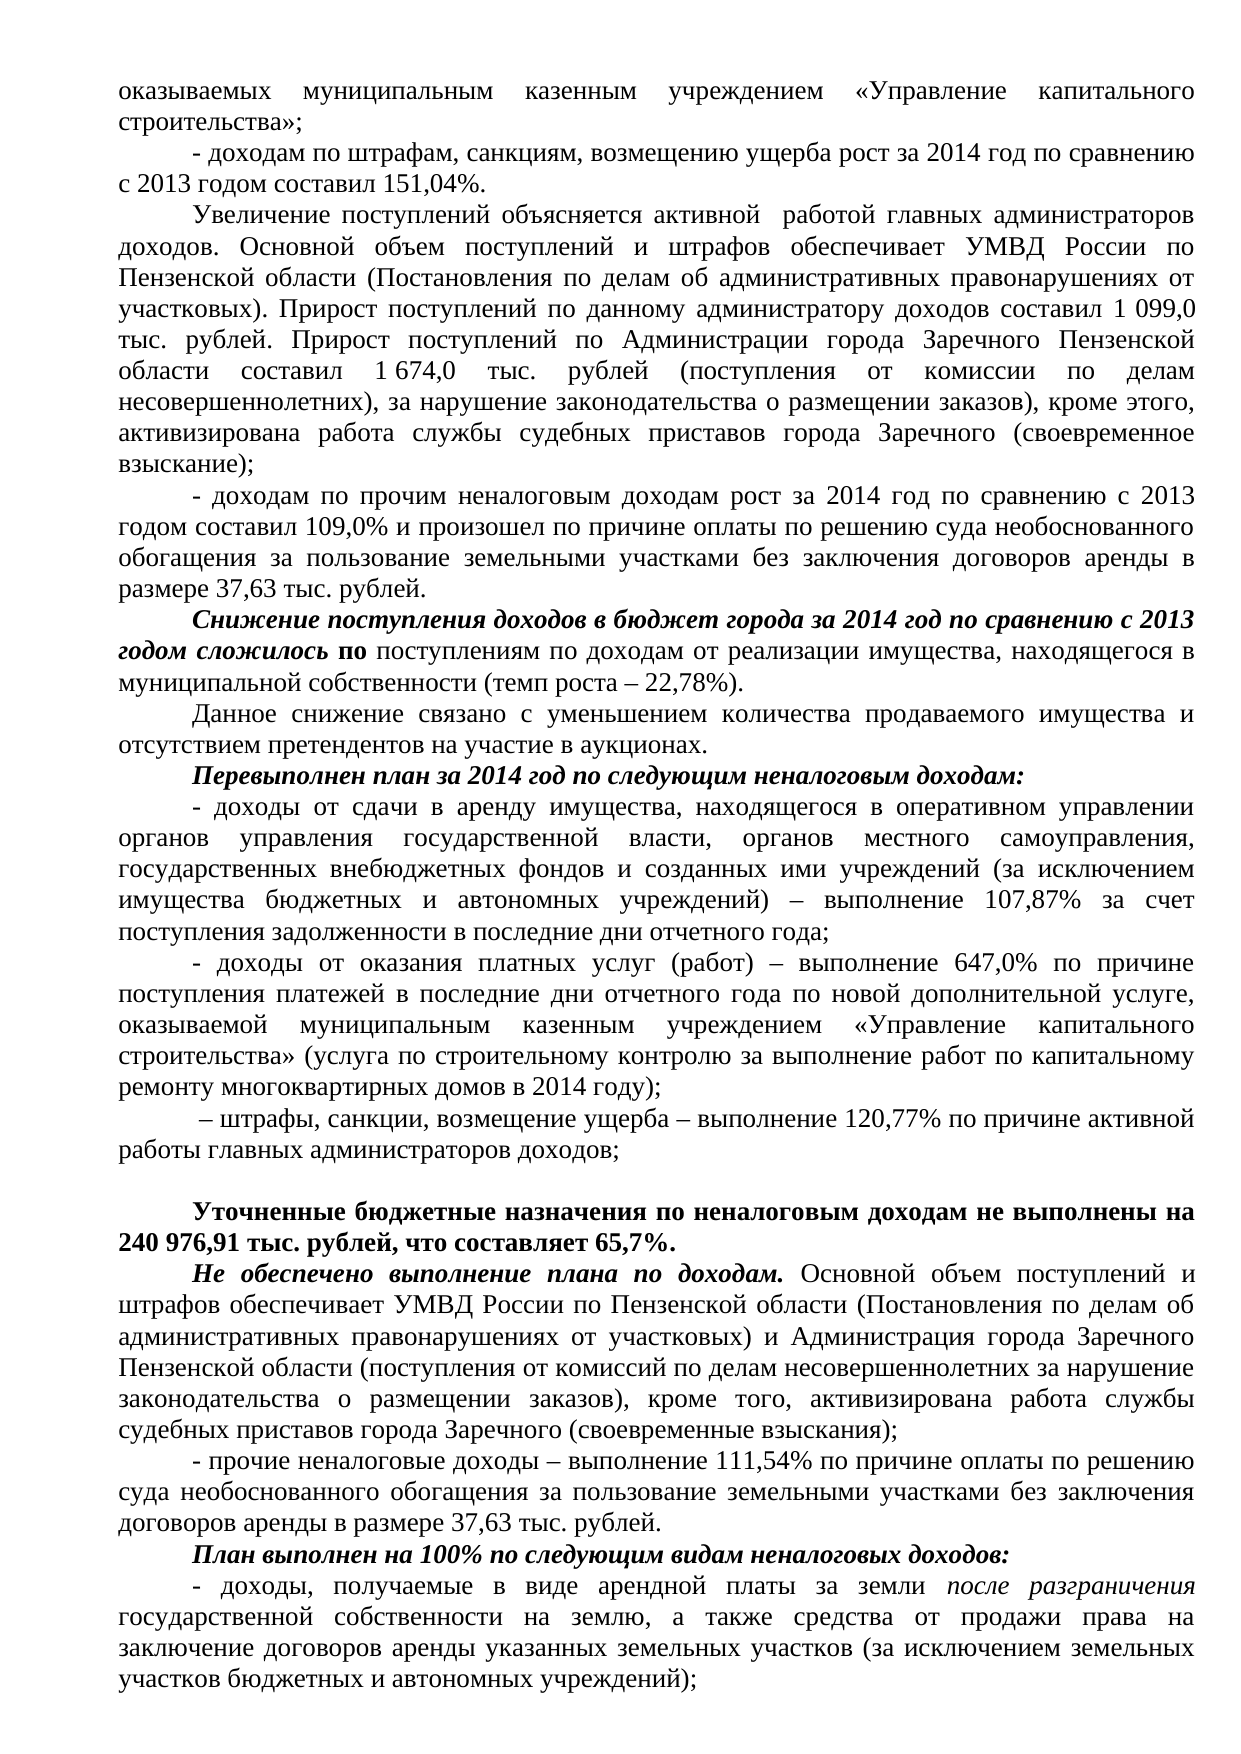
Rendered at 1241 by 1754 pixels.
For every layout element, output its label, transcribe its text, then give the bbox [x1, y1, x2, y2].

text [118, 74, 1196, 136]
text Уточненные бюджетные назначения по неналоговым доходам не выполнены на 240 976,91 тыс. рублей, что составляет 65,7%. [118, 1195, 1196, 1257]
text План выполнен на 100% по следующим видам неналоговых доходов: [118, 1538, 1196, 1569]
text - доходам по прочим неналоговым доходам рост за 2014 год по сравнению с 2013 годом составил 109,0% и произошел по причине оплаты по решению суда необоснованного обогащения за пользование земельными участками без заключения договоров аренды в размере 37,63 тыс. рублей. [118, 479, 1196, 603]
text - доходы от сдачи в аренду имущества, находящегося в оперативном управлении органов управления государственной власти, органов местного самоуправления, государственных внебюджетных фондов и созданных ими учреждений (за исключением имущества бюджетных и автономных учреждений) – выполнение 107,87% за счет поступления задолженности в последние дни отчетного года; [118, 790, 1196, 946]
text – штрафы, санкции, возмещение ущерба – выполнение 120,77% по причине активной работы главных администраторов доходов; [118, 1102, 1196, 1164]
text Снижение поступления доходов в бюджет города за 2014 год по сравнению с 2013 годом сложилось по поступлениям по доходам от реализации имущества, находящегося в муниципальной собственности (темп роста – 22,78%). [118, 603, 1196, 697]
text Не обеспечено выполнение плана по доходам. Основной объем поступлений и штрафов обеспечивает УМВД России по Пензенской области (Постановления по делам об административных правонарушениях от участковых) и Администрация города Заречного Пензенской области (поступления от комиссий по делам несовершеннолетних за нарушение законодательства о размещении заказов), кроме того, активизирована работа службы судебных приставов города Заречного (своевременные взыскания); [118, 1257, 1196, 1444]
text - прочие неналоговые доходы – выполнение 111,54% по причине оплаты по решению суда необоснованного обогащения за пользование земельными участками без заключения договоров аренды в размере 37,63 тыс. рублей. [118, 1444, 1196, 1538]
text Перевыполнен план за 2014 год по следующим неналоговым доходам: [118, 759, 1196, 790]
text Увеличение поступлений объясняется активной работой главных администраторов доходов. Основной объем поступлений и штрафов обеспечивает УМВД России по Пензенской области (Постановления по делам об административных правонарушениях от участковых). Прирост поступлений по данному администратору доходов составил 1 099,0 тыс. рублей. Прирост поступлений по Администрации города Заречного Пензенской области составил 1 674,0 тыс. рублей (поступления от комиссии по делам несовершеннолетних), за нарушение законодательства о размещении заказов), кроме этого, активизирована работа службы судебных приставов города Заречного (своевременное взыскание); [118, 198, 1196, 479]
text - доходам по штрафам, санкциям, возмещению ущерба рост за 2014 год по сравнению с 2013 годом составил 151,04%. [118, 136, 1196, 198]
text - доходы от оказания платных услуг (работ) – выполнение 647,0% по причине поступления платежей в последние дни отчетного года по новой дополнительной услуге, оказываемой муниципальным казенным учреждением «Управление капитального строительства» (услуга по строительному контролю за выполнение работ по капитальному ремонту многоквартирных домов в 2014 году); [118, 946, 1196, 1102]
text - доходы, получаемые в виде арендной платы за земли после разграничения государственной собственности на землю, а также средства от продажи права на заключение договоров аренды указанных земельных участков (за исключением земельных участков бюджетных и автономных учреждений); [118, 1569, 1196, 1693]
text Данное снижение связано с уменьшением количества продаваемого имущества и отсутствием претендентов на участие в аукционах. [118, 697, 1196, 759]
